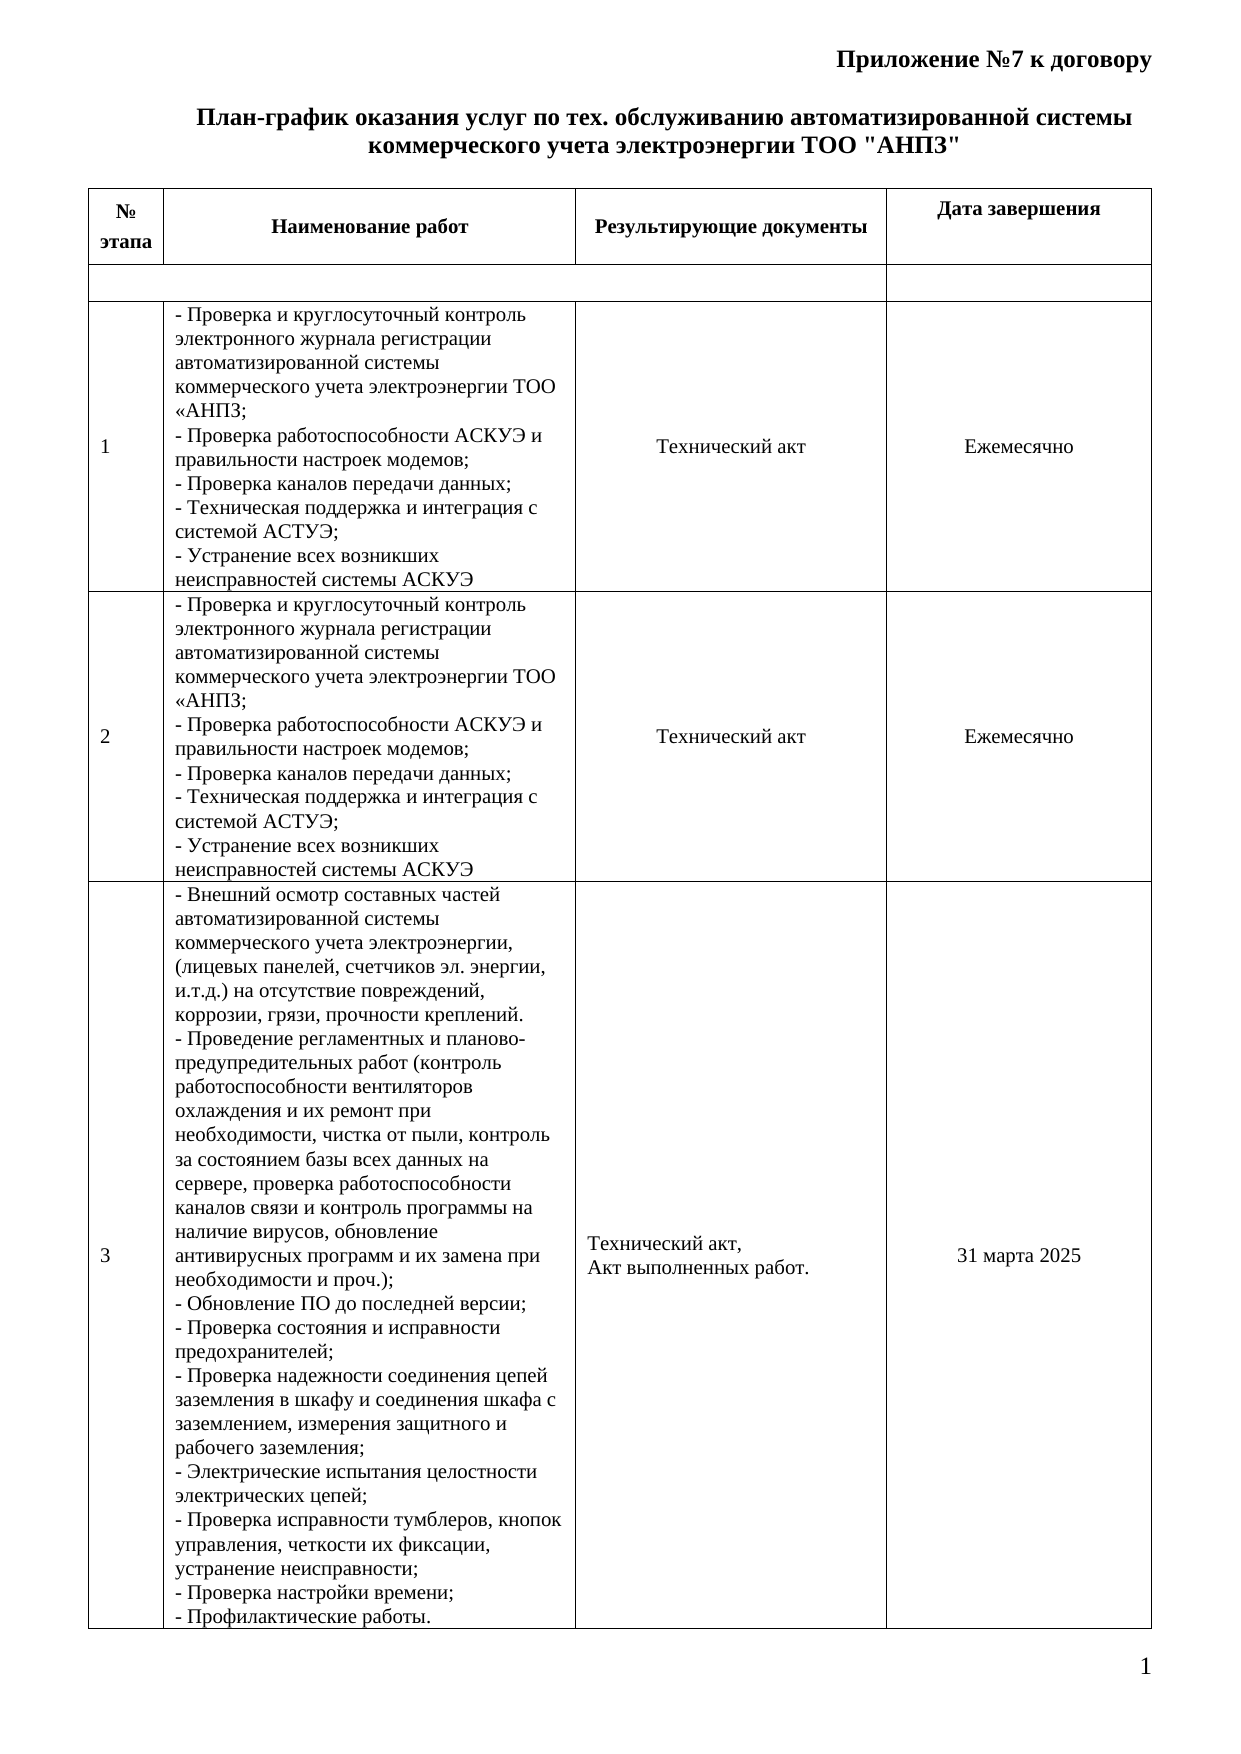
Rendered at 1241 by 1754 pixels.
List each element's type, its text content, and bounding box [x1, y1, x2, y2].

table_cell - Проверка и круглосуточный контроль электронного журнала регистрации автоматизированной системы коммерческого учета электроэнергии ТОО «АНПЗ; - Проверка работоспособности АСКУЭ и правильности настроек модемов; - Проверка каналов передачи данных; - Техническая поддержка и интеграция с системой АСТУЭ; - Устранение всех возникших неисправностей системы АСКУЭ [164, 592, 575, 881]
text План-график оказания услуг по тех. обслуживанию автоматизированной системы коммерческого учета электроэнергии ТОО "АНПЗ" [177, 102, 1152, 159]
table_header № этапа [89, 189, 163, 264]
table_cell [887, 265, 1151, 301]
table_header Результирующие документы [576, 189, 886, 264]
table_cell Технический акт [576, 592, 886, 881]
table_cell Технический акт, Акт выполненных работ. [576, 882, 886, 1628]
table_cell Ежемесячно [887, 592, 1151, 881]
table_cell 1 [89, 302, 163, 591]
table_header Наименование работ [164, 189, 575, 264]
table_cell - Проверка и круглосуточный контроль электронного журнала регистрации автоматизированной системы коммерческого учета электроэнергии ТОО «АНПЗ; - Проверка работоспособности АСКУЭ и правильности настроек модемов; - Проверка каналов передачи данных; - Техническая поддержка и интеграция с системой АСТУЭ; - Устранение всех возникших неисправностей системы АСКУЭ [164, 302, 575, 591]
table_cell 3 [89, 882, 163, 1628]
table_cell - Внешний осмотр составных частей автоматизированной системы коммерческого учета электроэнергии, (лицевых панелей, счетчиков эл. энергии, и.т.д.) на отсутствие повреждений, коррозии, грязи, прочности креплений. - Проведение регламентных и планово-предупредительных работ (контроль работоспособности вентиляторов охлаждения и их ремонт при необходимости, чистка от пыли, контроль за состоянием базы всех данных на сервере, проверка работоспособности каналов связи и контроль программы на наличие вирусов, обновление антивирусных программ и их замена при необходимости и проч.); - Обновление ПО до последней версии; - Проверка состояния и исправности предохранителей; - Проверка надежности соединения цепей заземления в шкафу и соединения шкафа с заземлением, измерения защитного и рабочего заземления; - Электрические испытания целостности электрических цепей; - Проверка исправности тумблеров, кнопок управления, четкости их фиксации, устранение неисправности; - Проверка настройки времени; - Профилактические работы. [164, 882, 575, 1628]
table_cell 31 марта 2025 [887, 882, 1151, 1628]
table_cell Ежемесячно [887, 302, 1151, 591]
text Приложение №7 к договору [177, 44, 1152, 73]
table_cell Технический акт [576, 302, 886, 591]
table_cell 2 [89, 592, 163, 881]
table_header Дата завершения [887, 189, 1151, 264]
table_cell [89, 265, 886, 301]
